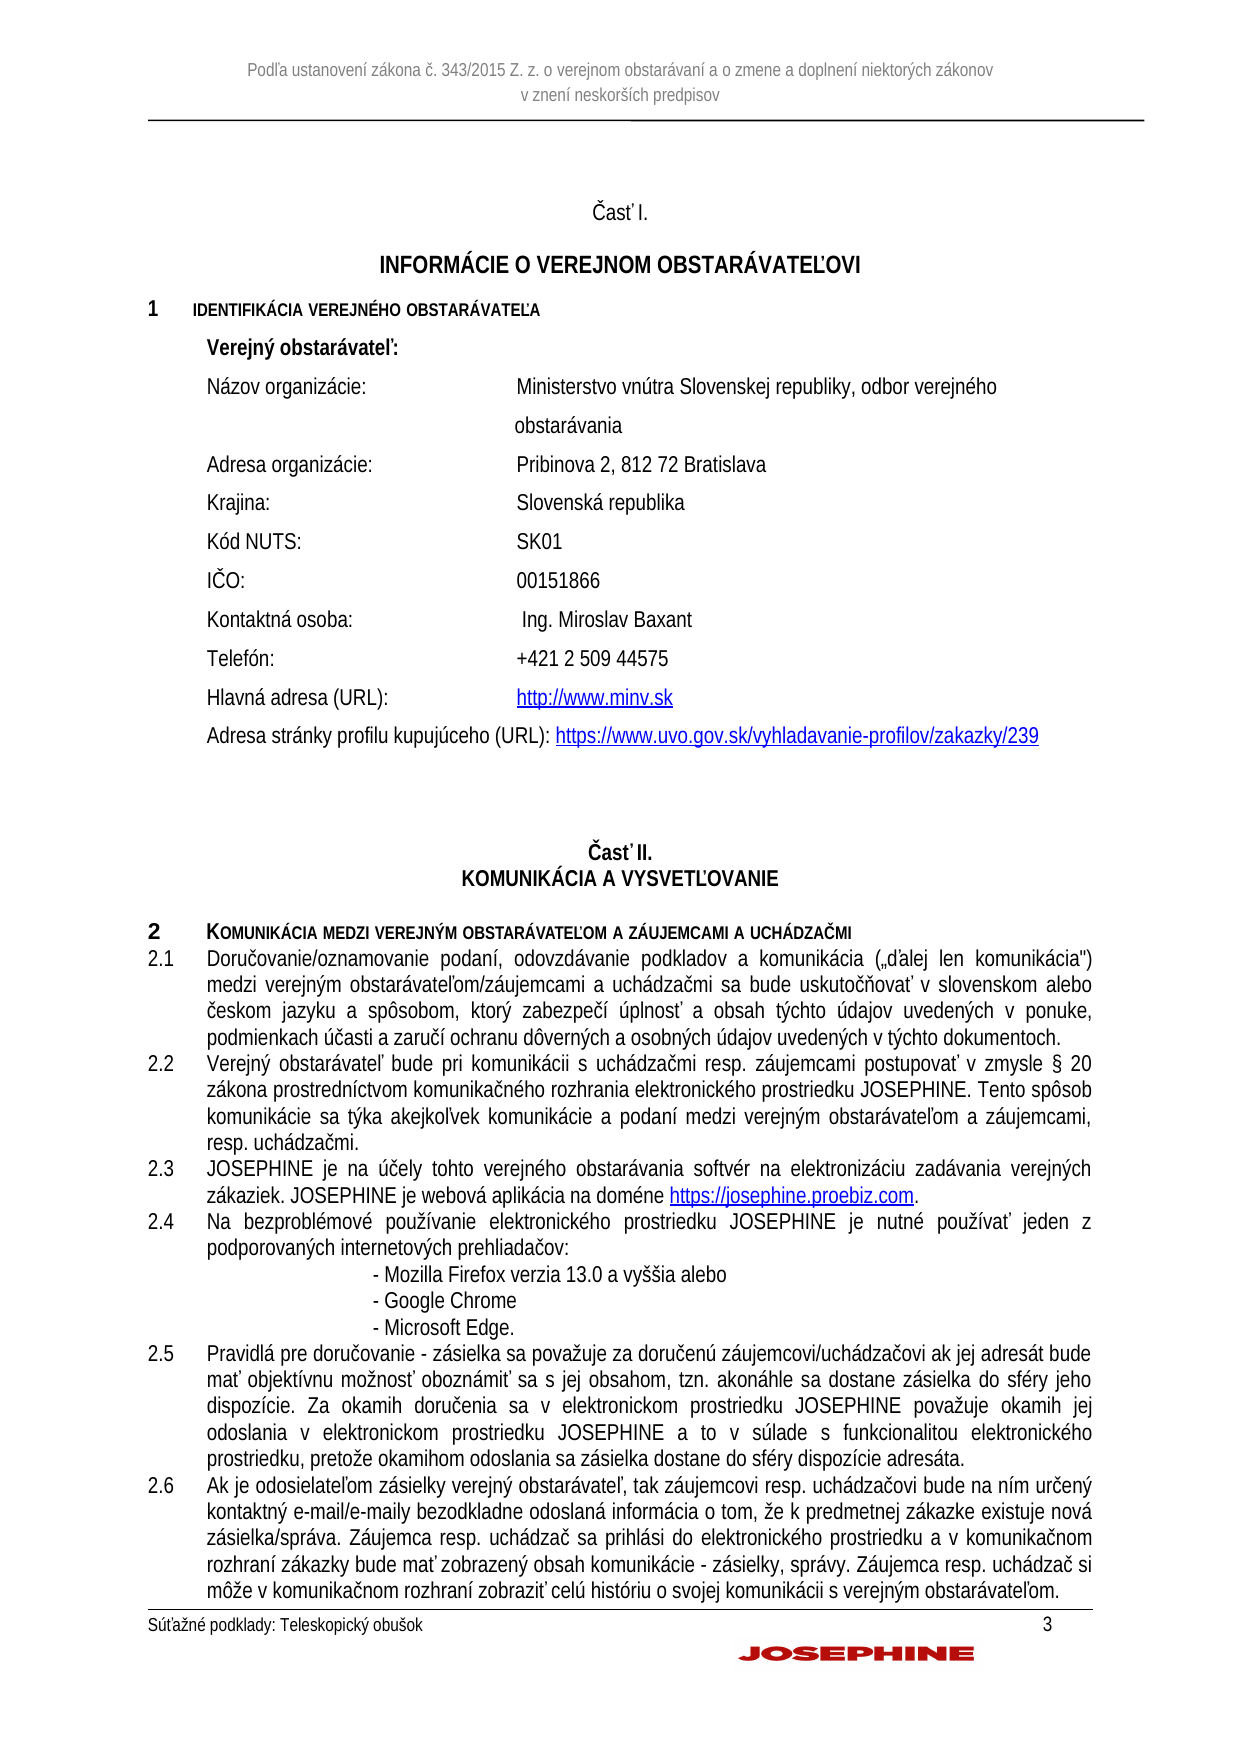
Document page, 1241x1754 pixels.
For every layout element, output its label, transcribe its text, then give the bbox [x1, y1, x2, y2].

list Na bezproblémové používanie elektronického prostriedku JOSEPHINE je nutné používať jeden z podporovaných internetových prehliadačov: [148, 1208, 1093, 1261]
list Verejný obstarávateľ bude pri komunikácii s uchádzačmi resp. záujemcami postupovať v zmysle § 20 zákona prostredníctvom komunikačného rozhrania elektronického prostriedku JOSEPHINE. Tento spôsob komunikácie sa týka akejkoľvek komunikácie a podaní medzi verejným obstarávateľom a záujemcami, resp. uchádzačmi. [148, 1050, 1093, 1155]
text KOMUNIKÁCIA A VYSVETĽOVANIE [148, 865, 1093, 892]
list - Google Chrome [208, 1287, 1093, 1313]
text INFORMÁCIE O VEREJNOM OBSTARÁVATEĽOVI [148, 250, 1093, 278]
list - Mozilla Firefox verzia 13.0 a vyššia alebo [208, 1261, 1093, 1287]
text Krajina: Slovenská republika [207, 489, 1093, 516]
text Hlavná adresa (URL): http://www.minv.sk [129, 684, 1093, 710]
text Kontaktná osoba: Ing. Miroslav Baxant [207, 606, 1093, 632]
text Časť II. [148, 839, 1093, 865]
subtitle 2 Komunikácia medzi verejným obstarávateľom a záujemcami a uchádzačmi [148, 918, 1093, 944]
text Adresa organizácie: Pribinova 2, 812 72 Bratislava [207, 451, 1093, 477]
list Doručovanie/oznamovanie podaní, odovzdávanie podkladov a komunikácia („ďalej len komunikácia") medzi verejným obstarávateľom/záujemcami a uchádzačmi sa bude uskutočňovať v slovenskom alebo českom jazyku a spôsobom, ktorý zabezpečí úplnosť a obsah týchto údajov uvedených v ponuke, podmienkach účasti a zaručí ochranu dôverných a osobných údajov uvedených v týchto dokumentoch. [148, 944, 1093, 1050]
text IČO: 00151866 [207, 567, 1093, 593]
text Názov organizácie: Ministerstvo vnútra Slovenskej republiky, odbor verejného [207, 373, 1093, 399]
text Telefón: +421 2 509 44575 [207, 645, 1093, 671]
text Časť I. [148, 199, 1093, 225]
list identifikácia verejného obstarávateľa [148, 295, 1093, 321]
text obstarávania [207, 412, 1093, 438]
list - Microsoft Edge. [208, 1313, 1093, 1340]
text Kód NUTS: SK01 [207, 528, 1093, 554]
list Pravidlá pre doručovanie - zásielka sa považuje za doručenú záujemcovi/uchádzačovi ak jej adresát bude mať objektívnu možnosť oboznámiť sa s jej obsahom, tzn. akonáhle sa dostane zásielka do sféry jeho dispozície. Za okamih doručenia sa v elektronickom prostriedku JOSEPHINE považuje okamih jej odoslania v elektronickom prostriedku JOSEPHINE a to v súlade s funkcionalitou elektronického prostriedku, pretože okamihom odoslania sa zásielka dostane do sféry dispozície adresáta. [148, 1340, 1093, 1472]
text Adresa stránky profilu kupujúceho (URL): https://www.uvo.gov.sk/vyhladavanie-profilov/zakazky/239 [129, 722, 1093, 749]
picture [732, 1635, 982, 1671]
list Ak je odosielateľom zásielky verejný obstarávateľ, tak záujemcovi resp. uchádzačovi bude na ním určený kontaktný e-mail/e-maily bezodkladne odoslaná informácia o tom, že k predmetnej zákazke existuje nová zásielka/správa. Záujemca resp. uchádzač sa prihlási do elektronického prostriedku a v komunikačnom rozhraní zákazky bude mať zobrazený obsah komunikácie - zásielky, správy. Záujemca resp. uchádzač si môže v komunikačnom rozhraní zobraziť celú históriu o svojej komunikácii s verejným obstarávateľom. [148, 1472, 1093, 1603]
text Verejný obstarávateľ: [207, 334, 1093, 360]
list JOSEPHINE je na účely tohto verejného obstarávania softvér na elektronizáciu zadávania verejných zákaziek. JOSEPHINE je webová aplikácia na doméne https://josephine.proebiz.com. [148, 1155, 1093, 1208]
